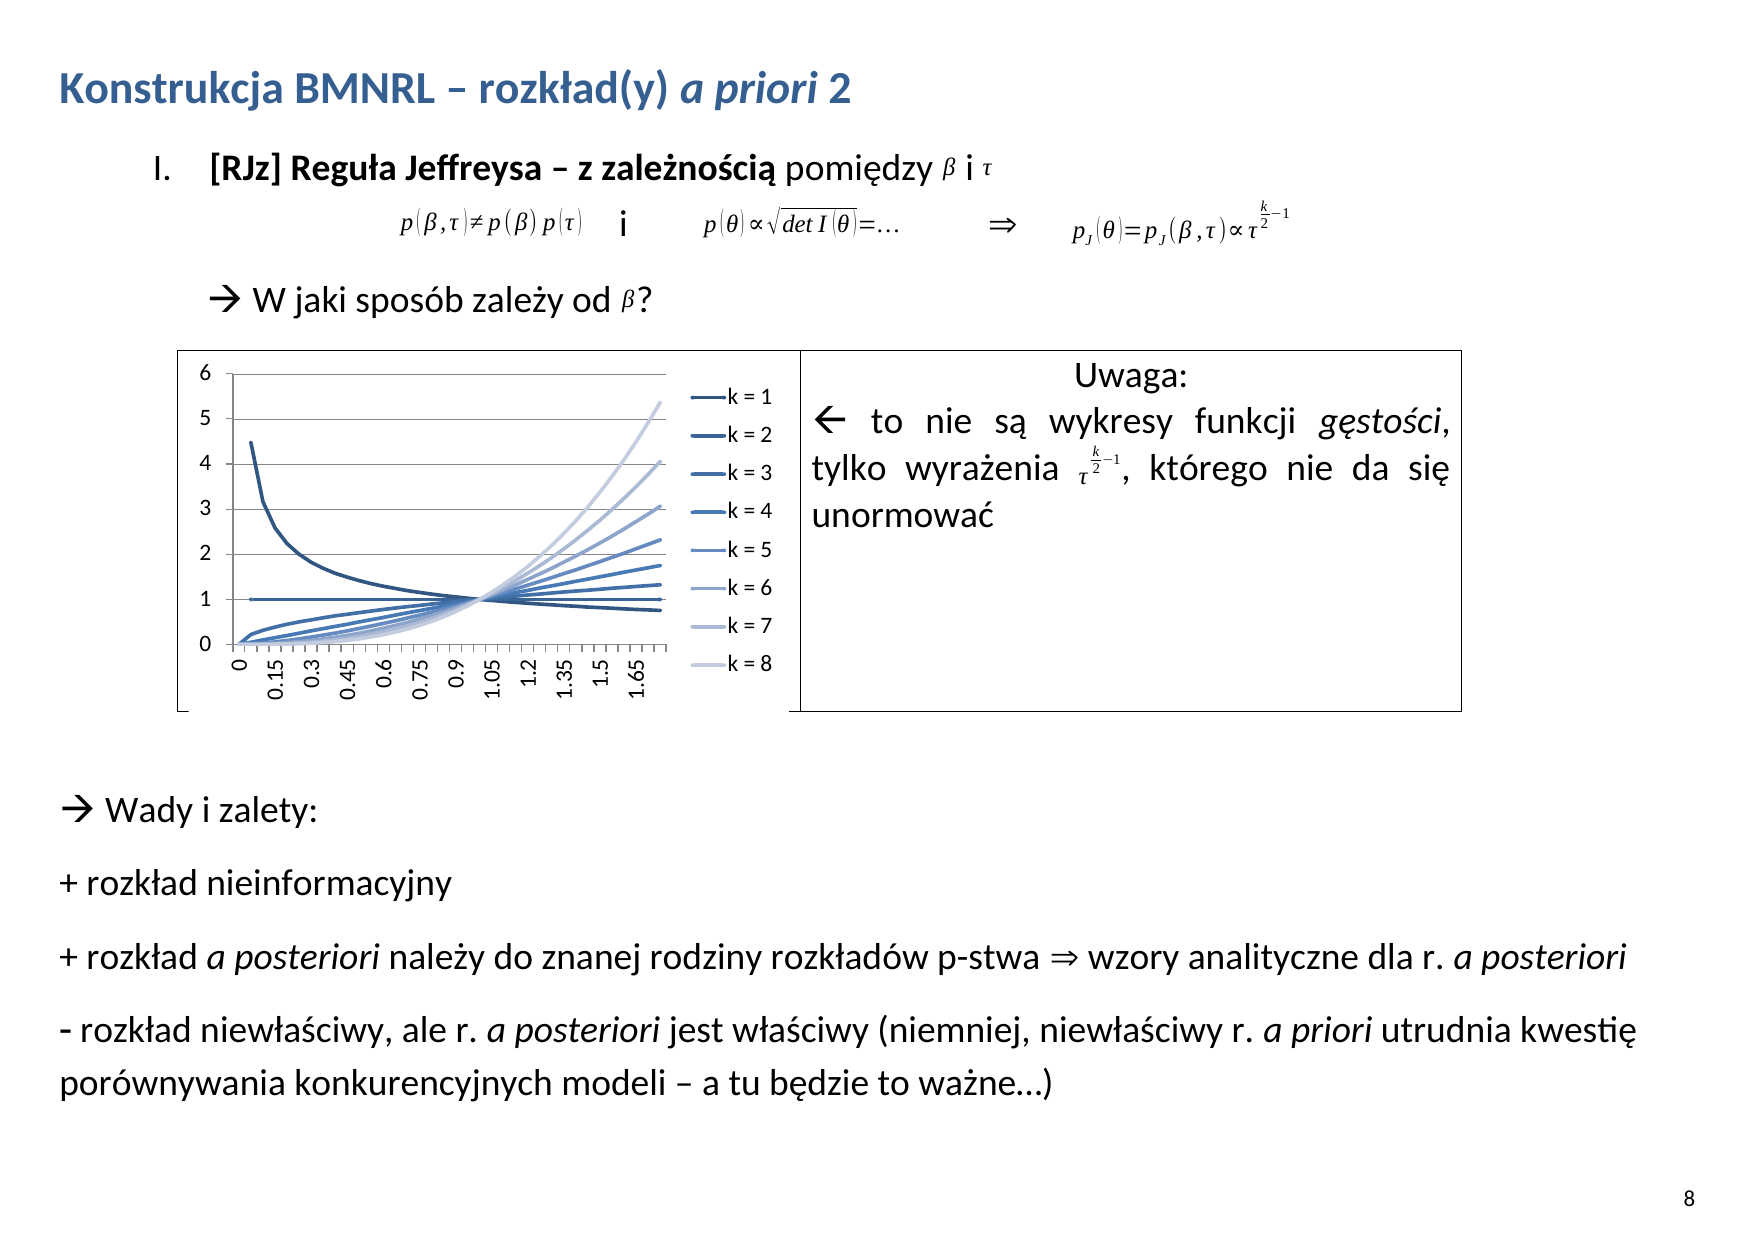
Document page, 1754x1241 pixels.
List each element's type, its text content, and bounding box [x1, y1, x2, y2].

text + rozkład nieinformacyjny [59, 859, 1695, 905]
table_header Uwaga: to nie są wykresy funkcji gęstości, tylko wyrażenia , którego nie da się unormować [801, 351, 1461, 711]
text Konstrukcja BMNRL – rozkład(y) a priori 2 [59, 59, 1695, 115]
text W jaki sposób zależy od ? [133, 276, 1695, 322]
text rozkład niewłaściwy, ale r. a posteriori jest właściwy (niemniej, niewłaściwy r. a priori utrudnia kwestię porównywania konkurencyjnych modeli – a tu będzie to ważne…) [59, 1006, 1695, 1105]
text + rozkład a posteriori należy do znanej rodziny rozkładów p-stwa wzory analityczne dla r. a posteriori [59, 933, 1695, 979]
table_header [789, 351, 800, 711]
text i [59, 197, 1695, 249]
table_header [178, 351, 188, 711]
list [RJz] Reguła Jeffreysa – z zależnością pomiędzy i [172, 144, 1695, 190]
text Wady i zalety: [59, 786, 1695, 832]
